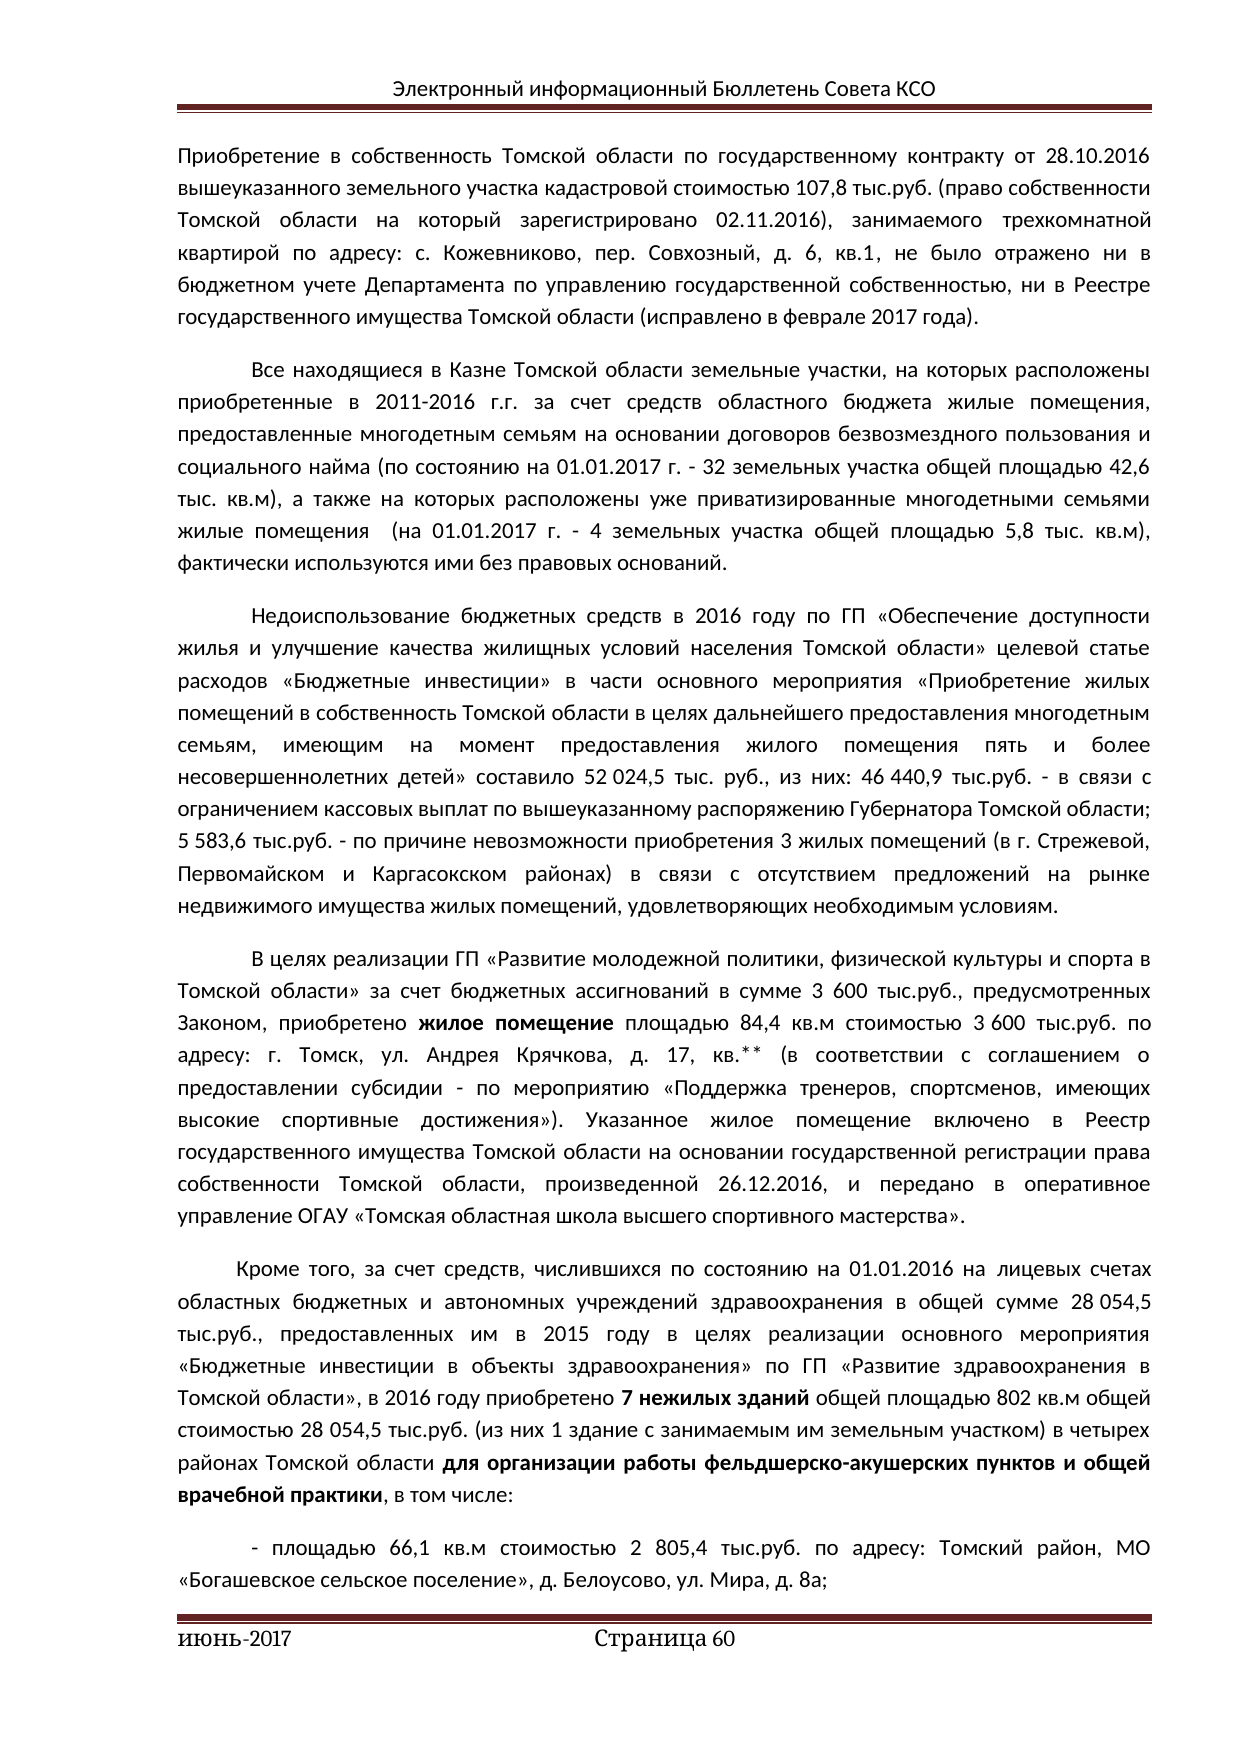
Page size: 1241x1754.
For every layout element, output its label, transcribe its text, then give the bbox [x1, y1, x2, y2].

text В целях реализации ГП «Развитие молодежной политики, физической культуры и спорта в Томской области» за счет бюджетных ассигнований в сумме 3 600 тыс.руб., предусмотренных Законом, приобретено жилое помещение площадью 84,4 кв.м стоимостью 3 600 тыс.руб. по адресу: г. Томск, ул. Андрея Крячкова, д. 17, кв.** (в соответствии с соглашением о предоставлении субсидии - по мероприятию «Поддержка тренеров, спортсменов, имеющих высокие спортивные достижения»). Указанное жилое помещение включено в Реестр государственного имущества Томской области на основании государственной регистрации права собственности Томской области, произведенной 26.12.2016, и передано в оперативное управление ОГАУ «Томская областная школа высшего спортивного мастерства». [177, 944, 1152, 1229]
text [177, 141, 1152, 330]
text Недоиспользование бюджетных средств в 2016 году по ГП «Обеспечение доступности жилья и улучшение качества жилищных условий населения Томской области» целевой статье расходов «Бюджетные инвестиции» в части основного мероприятия «Приобретение жилых помещений в собственность Томской области в целях дальнейшего предоставления многодетным семьям, имеющим на момент предоставления жилого помещения пять и более несовершеннолетних детей» составило 52 024,5 тыс. руб., из них: 46 440,9 тыс.руб. - в связи с ограничением кассовых выплат по вышеуказанному распоряжению Губернатора Томской области; 5 583,6 тыс.руб. - по причине невозможности приобретения 3 жилых помещений (в г. Стрежевой, Первомайском и Каргасокском районах) в связи с отсутствием предложений на рынке недвижимого имущества жилых помещений, удовлетворяющих необходимым условиям. [177, 601, 1152, 919]
text Все находящиеся в Казне Томской области земельные участки, на которых расположены приобретенные в 2011-2016 г.г. за счет средств областного бюджета жилые помещения, предоставленные многодетным семьям на основании договоров безвозмездного пользования и социального найма (по состоянию на 01.01.2017 г. - 32 земельных участка общей площадью 42,6 тыс. кв.м), а также на которых расположены уже приватизированные многодетными семьями жилые помещения (на 01.01.2017 г. - 4 земельных участка общей площадью 5,8 тыс. кв.м), фактически используются ими без правовых оснований. [177, 355, 1152, 576]
text - площадью 66,1 кв.м стоимостью 2 805,4 тыс.руб. по адресу: Томский район, МО «Богашевское сельское поселение», д. Белоусово, ул. Мира, д. 8а; [177, 1533, 1152, 1593]
text Кроме того, за счет средств, числившихся по состоянию на 01.01.2016 на лицевых счетах областных бюджетных и автономных учреждений здравоохранения в общей сумме 28 054,5 тыс.руб., предоставленных им в 2015 году в целях реализации основного мероприятия «Бюджетные инвестиции в объекты здравоохранения» по ГП «Развитие здравоохранения в Томской области», в 2016 году приобретено 7 нежилых зданий общей площадью 802 кв.м общей стоимостью 28 054,5 тыс.руб. (из них 1 здание с занимаемым им земельным участком) в четырех районах Томской области для организации работы фельдшерско-акушерских пунктов и общей врачебной практики, в том числе: [177, 1254, 1152, 1508]
